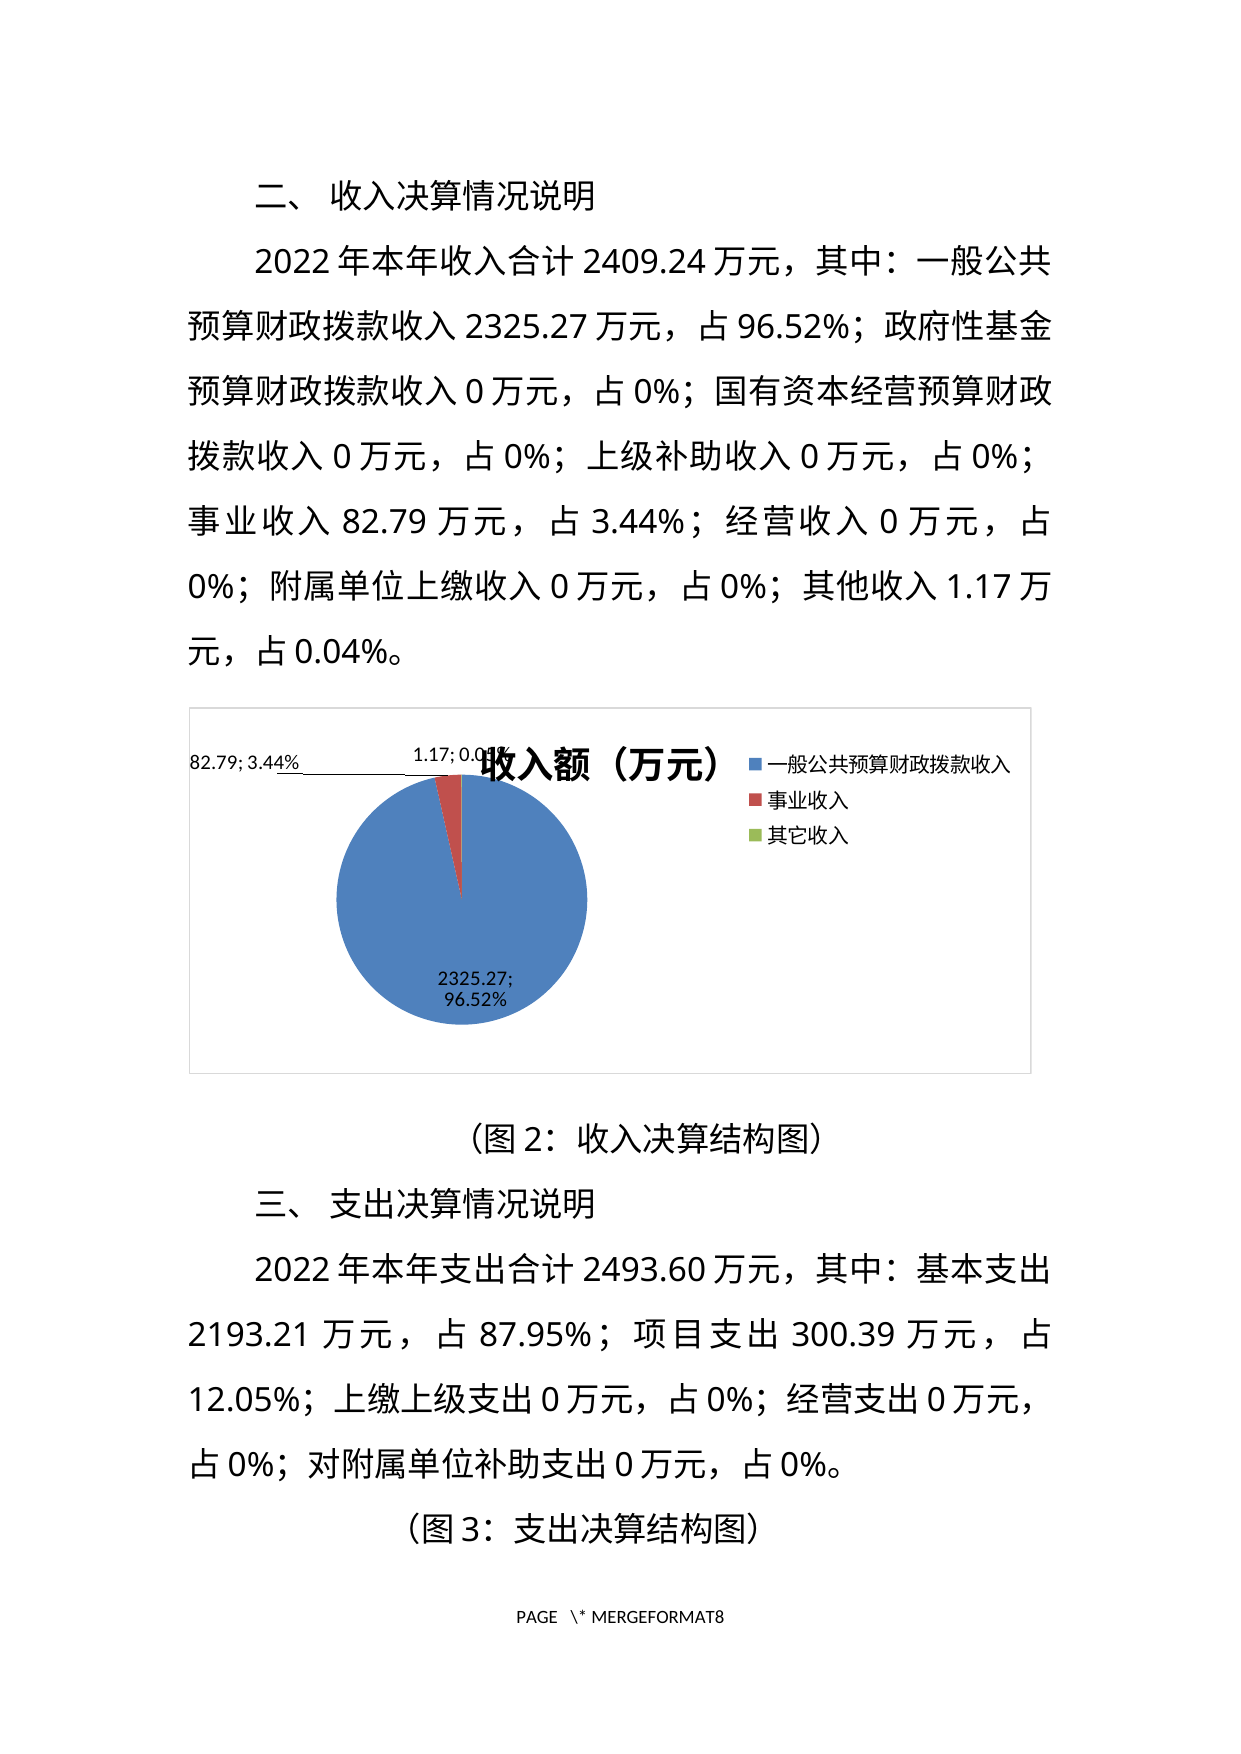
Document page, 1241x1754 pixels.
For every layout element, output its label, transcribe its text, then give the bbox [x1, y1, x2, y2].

text 2022年本年支出合计2493.60万元，其中：基本支出2193.21万元，占87.95%；项目支出300.39万元，占12.05%；上缴上级支出0万元，占0%；经营支出0万元，占0%；对附属单位补助支出0万元，占0%。 [187, 1234, 1053, 1494]
text （图2：收入决算结构图） [187, 682, 1053, 1169]
text （图3：支出决算结构图） [187, 1494, 1053, 1559]
list 支出决算情况说明 [254, 1169, 1053, 1234]
list 收入决算情况说明 [254, 162, 1053, 227]
text 2022年本年收入合计2409.24万元，其中：一般公共预算财政拨款收入2325.27万元，占96.52%；政府性基金预算财政拨款收入0万元，占0%；国有资本经营预算财政拨款收入0万元，占0%；上级补助收入0万元，占0%；事业收入82.79万元，占3.44%；经营收入0万元，占0%；附属单位上缴收入0万元，占0%；其他收入1.17万元，占0.04%。 [187, 227, 1053, 682]
